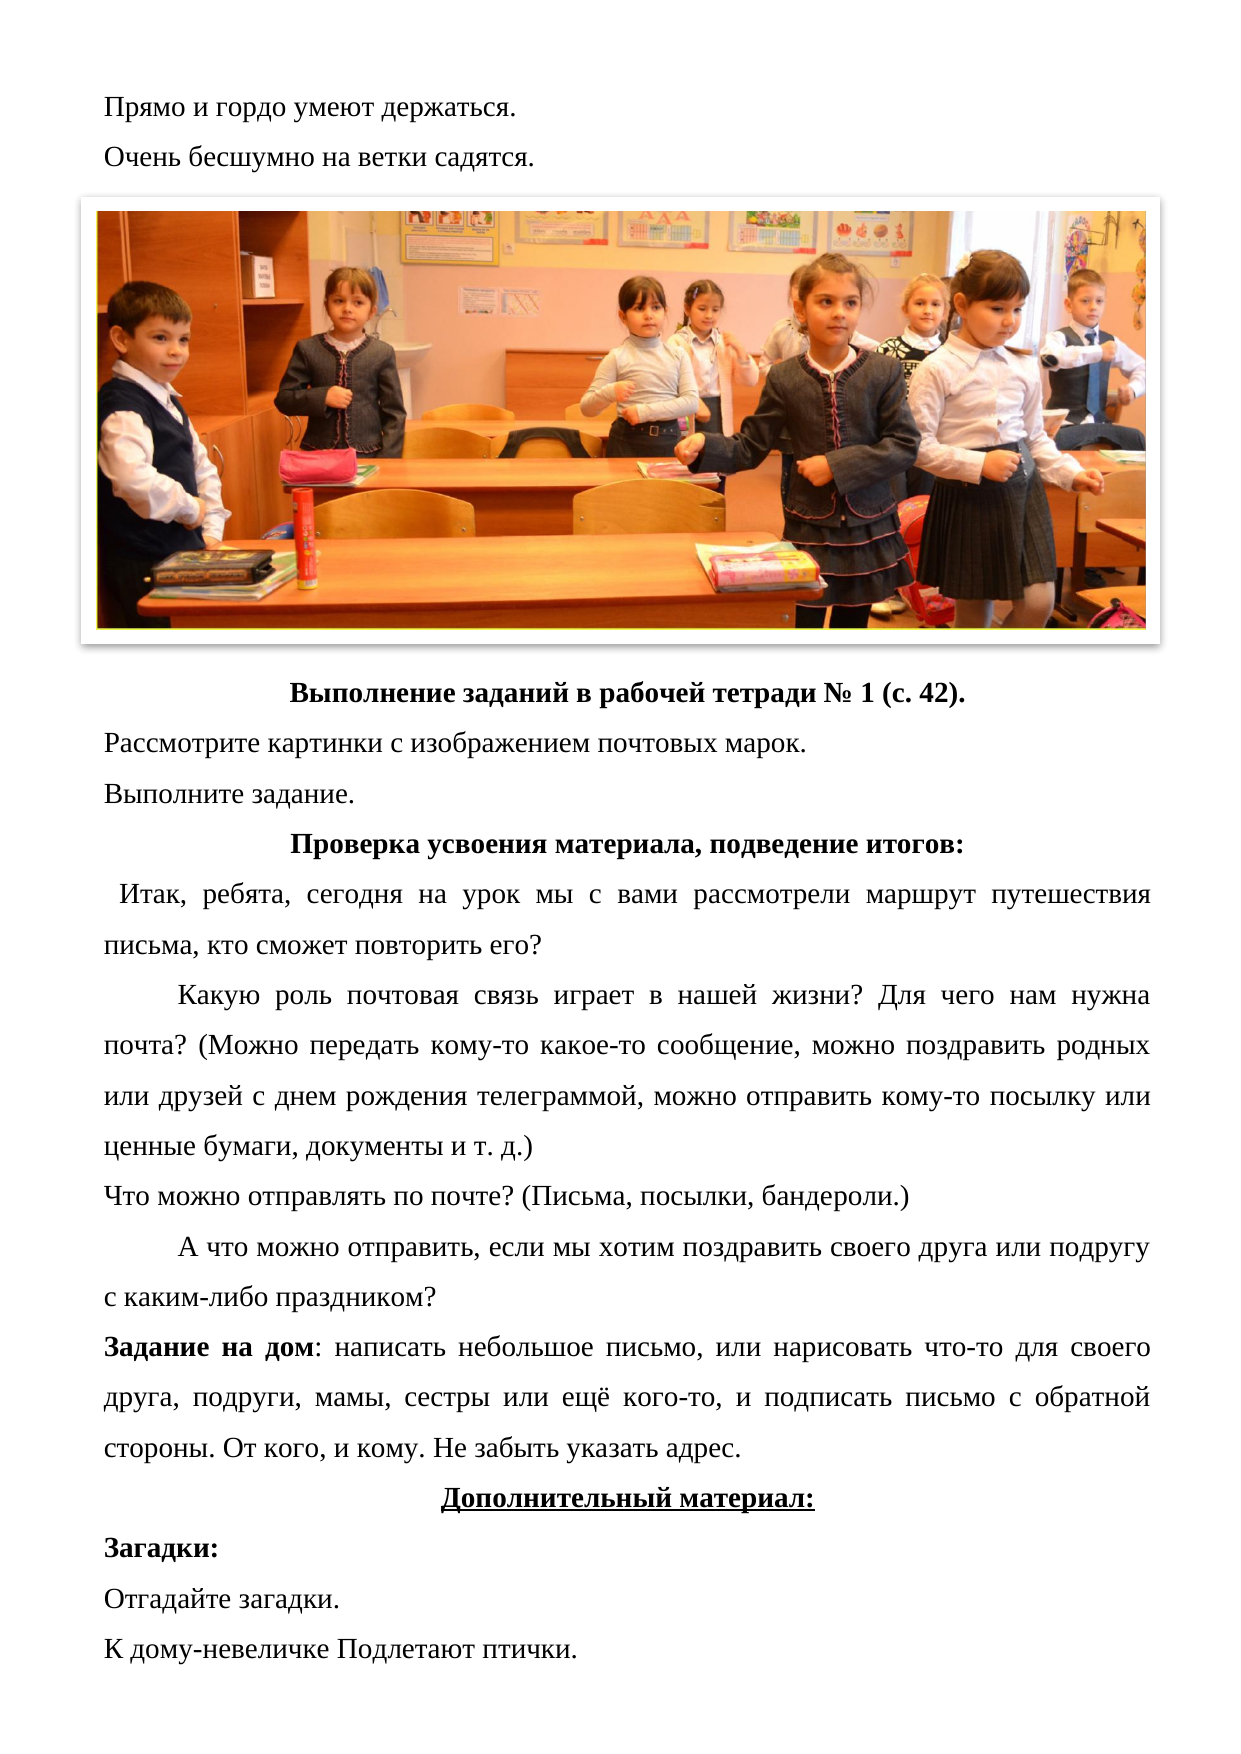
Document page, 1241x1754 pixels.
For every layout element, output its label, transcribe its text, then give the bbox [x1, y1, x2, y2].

text Выполнение заданий в рабочей тетради № 1 (с. 42). [103, 675, 1152, 709]
text Рассмотрите картинки с изображением почтовых марок. [103, 726, 1152, 759]
text Очень бесшумно на ветки садятся. [103, 139, 1152, 172]
text Какую роль почтовая связь играет в нашей жизни? Для чего нам нужна почта? (Можно передать кому-то какое-то сообщение, можно поздравить родных или друзей с днем рождения телеграммой, можно отправить кому-то посылку или ценные бумаги, документы и т. д.) [103, 977, 1152, 1162]
text Проверка усвоения материала, подведение итогов: [103, 826, 1152, 860]
text Задание на дом: написать небольшое письмо, или нарисовать что-то для своего друга, подруги, мамы, сестры или ещё кого-то, и подписать письмо с обратной стороны. От кого, и кому. Не забыть указать адрес. [103, 1329, 1152, 1463]
text Отгадайте загадки. [103, 1581, 1152, 1614]
text К дому-невеличке Подлетают птички. [103, 1631, 1152, 1665]
text Выполните задание. [103, 776, 1152, 809]
text Прямо и гордо умеют держаться. [103, 89, 1152, 122]
text Загадки: [103, 1531, 1152, 1564]
text Итак, ребята, сегодня на урок мы с вами рассмотрели маршрут путешествия письма, кто сможет повторить его? [103, 876, 1152, 960]
text Что можно отправлять по почте? (Письма, посылки, бандероли.) [103, 1178, 1152, 1212]
text А что можно отправить, если мы хотим поздравить своего друга или подругу с каким-либо праздником? [103, 1229, 1152, 1312]
picture [96, 211, 1146, 630]
text Дополнительный материал: [103, 1480, 1152, 1514]
